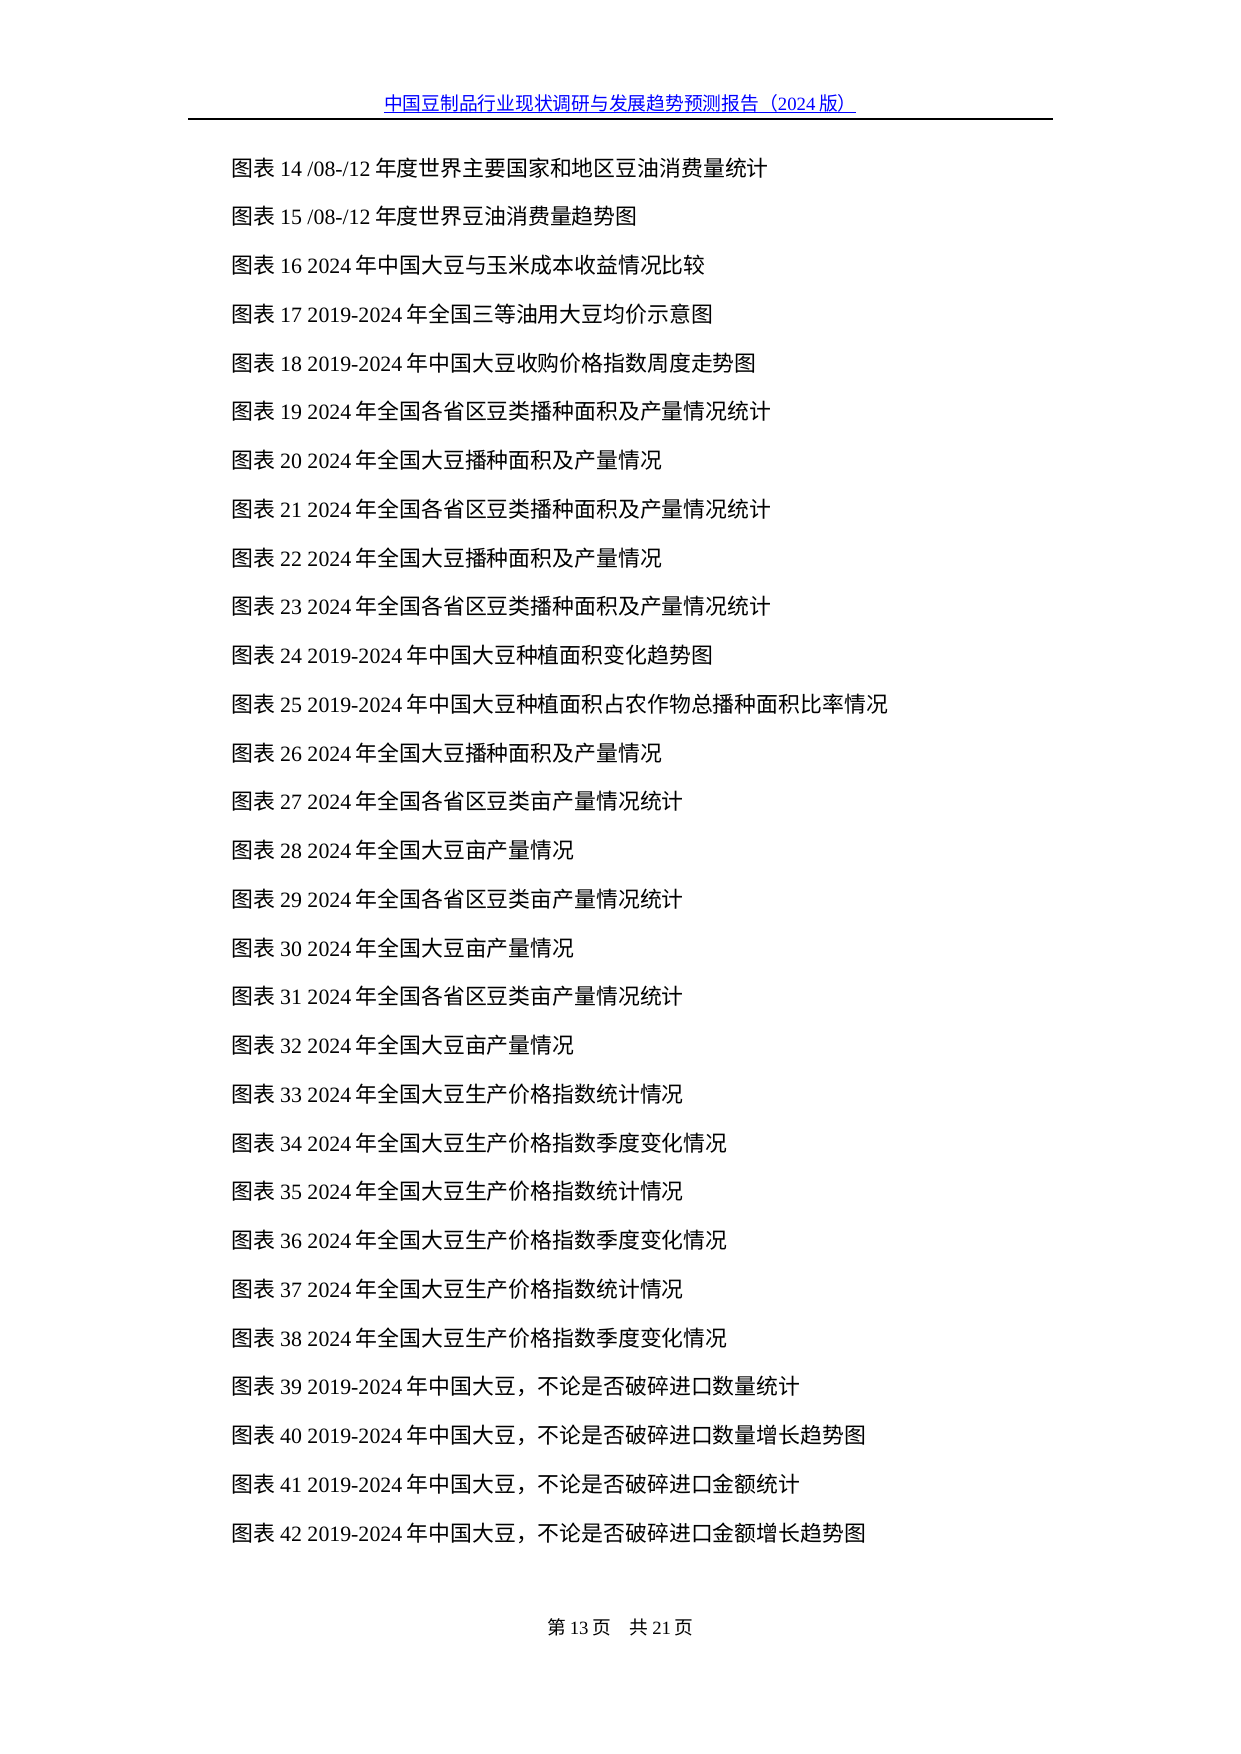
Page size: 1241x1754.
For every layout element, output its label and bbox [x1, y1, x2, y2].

text [187, 150, 1053, 1548]
